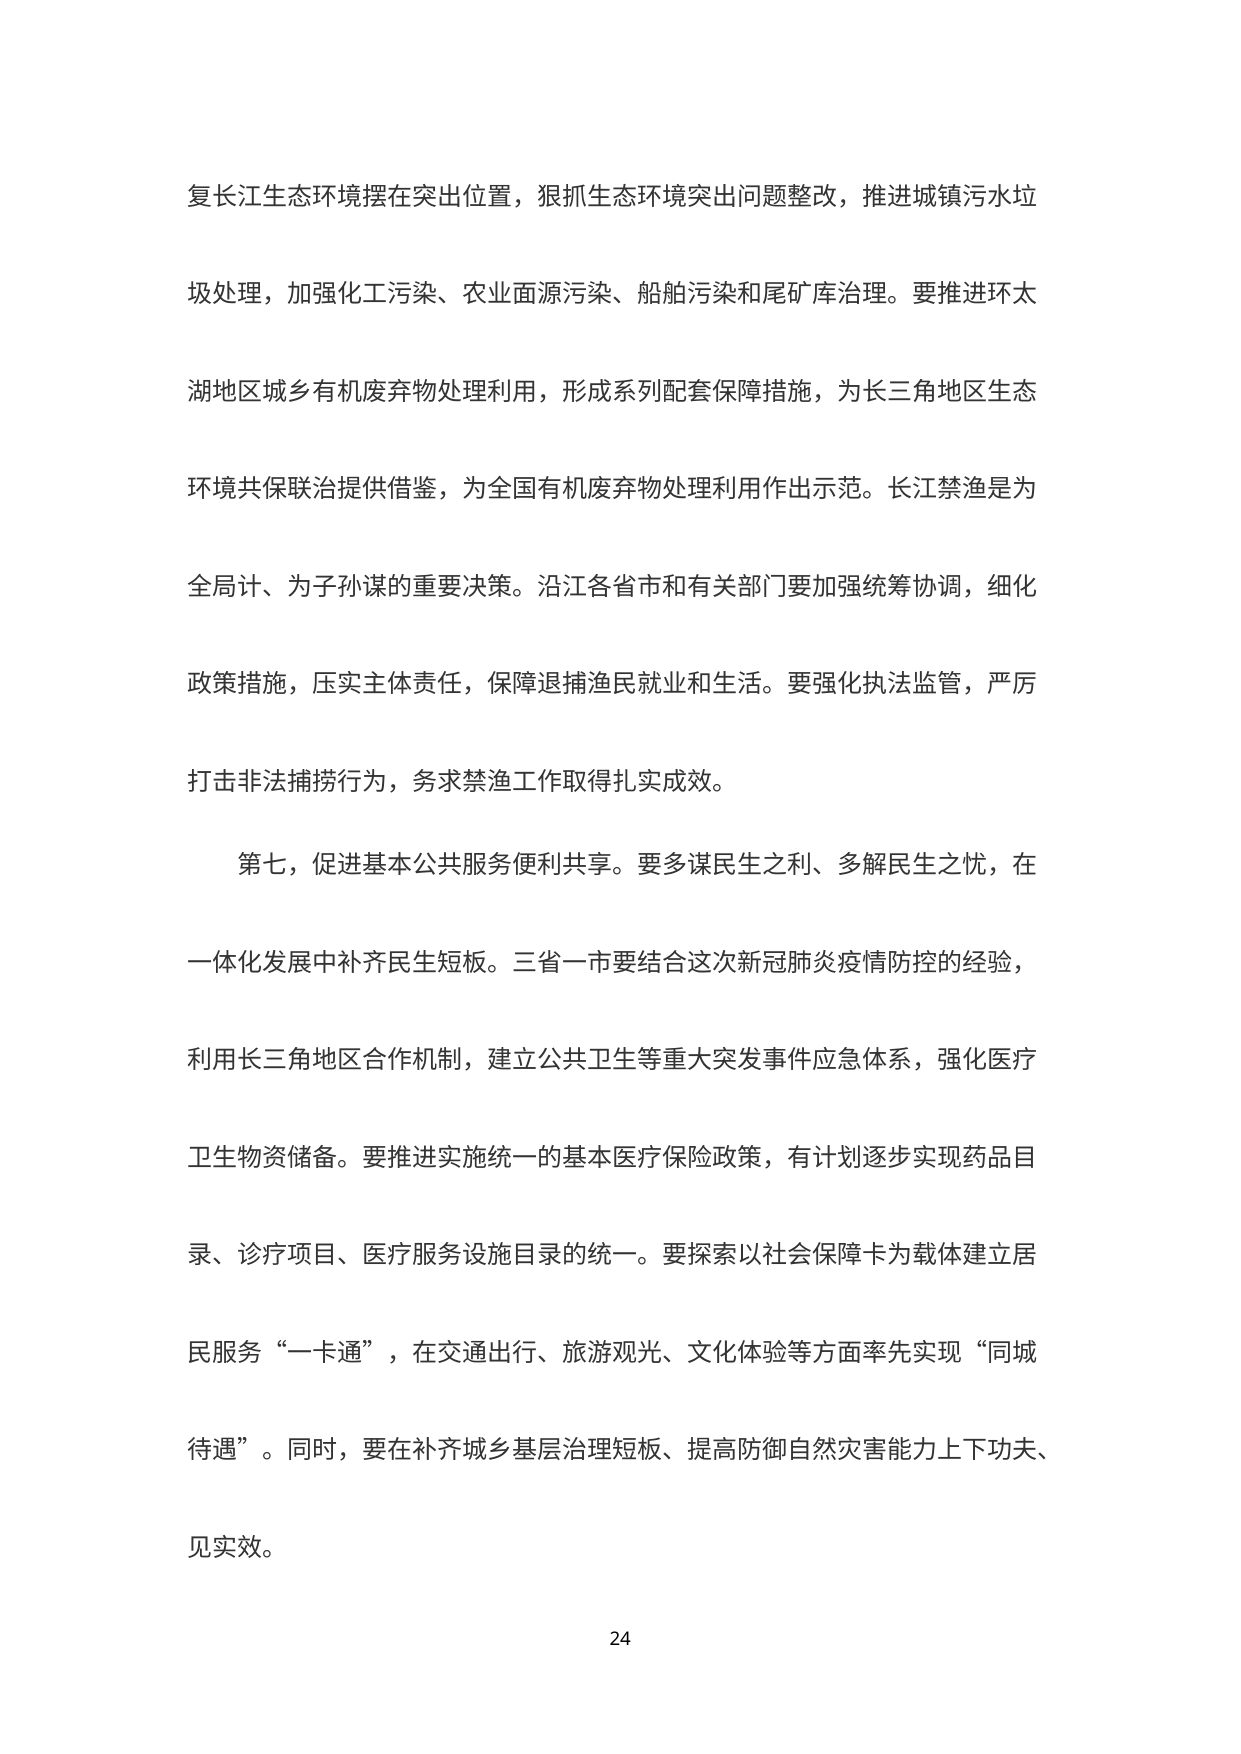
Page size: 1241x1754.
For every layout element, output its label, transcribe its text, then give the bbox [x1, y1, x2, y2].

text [187, 162, 1053, 812]
text 第七，促进基本公共服务便利共享。要多谋民生之利、多解民生之忧，在一体化发展中补齐民生短板。三省一市要结合这次新冠肺炎疫情防控的经验，利用长三角地区合作机制，建立公共卫生等重大突发事件应急体系，强化医疗卫生物资储备。要推进实施统一的基本医疗保险政策，有计划逐步实现药品目录、诊疗项目、医疗服务设施目录的统一。要探索以社会保障卡为载体建立居民服务“一卡通”，在交通出行、旅游观光、文化体验等方面率先实现“同城待遇”。同时，要在补齐城乡基层治理短板、提高防御自然灾害能力上下功夫、见实效。 [187, 830, 1053, 1578]
